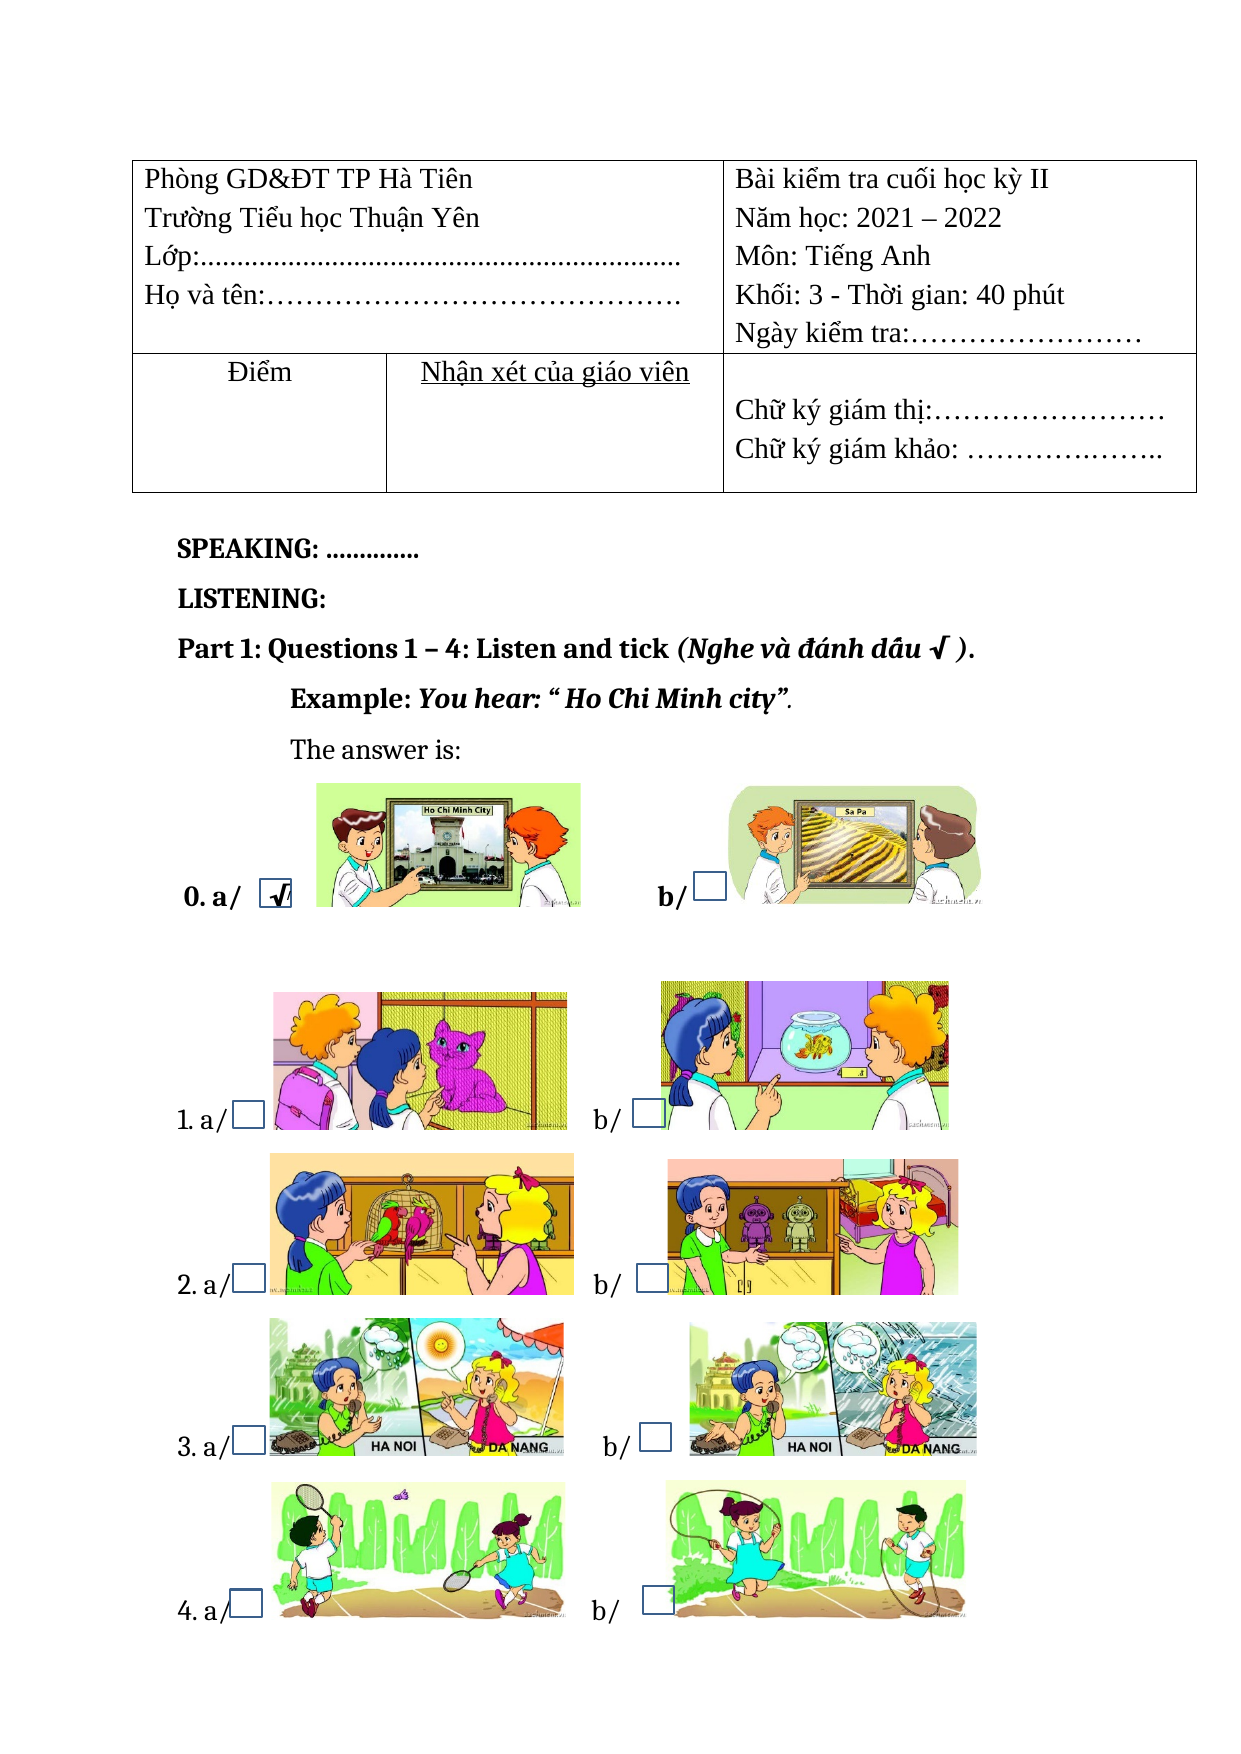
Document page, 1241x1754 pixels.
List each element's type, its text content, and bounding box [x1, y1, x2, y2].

table_cell Nhận xét của giáo viên [387, 354, 723, 492]
picture [316, 783, 581, 907]
picture [271, 1482, 566, 1620]
list Example: You hear: “ Ho Chi Minh city”. [290, 683, 1122, 716]
table_header Bài kiểm tra cuối học kỳ II Năm học: 2021 – 2022 Môn: Tiếng Anh Khối: 3 - Thời gian: 40 phút Ngày kiểm tra:…………………… [724, 161, 1196, 353]
picture [689, 1322, 977, 1456]
list The answer is: [290, 733, 1122, 767]
text Part 1: Questions 1 – 4: Listen and tick (Nghe và đánh dấu √ ). [177, 632, 1122, 666]
table_header Phòng GD&ĐT TP Hà Tiên Trường Tiểu học Thuận Yên Lớp:.................................................................. Họ và tên:……………………………………. [133, 161, 723, 353]
text LISTENING: [177, 582, 1122, 616]
picture [721, 873, 725, 899]
picture [273, 992, 568, 1130]
table_cell Điểm [133, 354, 386, 492]
table_cell Chữ ký giám thị:…………………… Chữ ký giám khảo: ………….…….. [724, 354, 1196, 492]
picture [665, 1587, 673, 1613]
picture [667, 1159, 959, 1295]
text SPEAKING: .............. [177, 532, 1122, 565]
picture [661, 981, 949, 1130]
picture [269, 1153, 574, 1295]
picture [269, 1318, 564, 1456]
picture [721, 783, 983, 907]
picture [665, 1480, 967, 1620]
